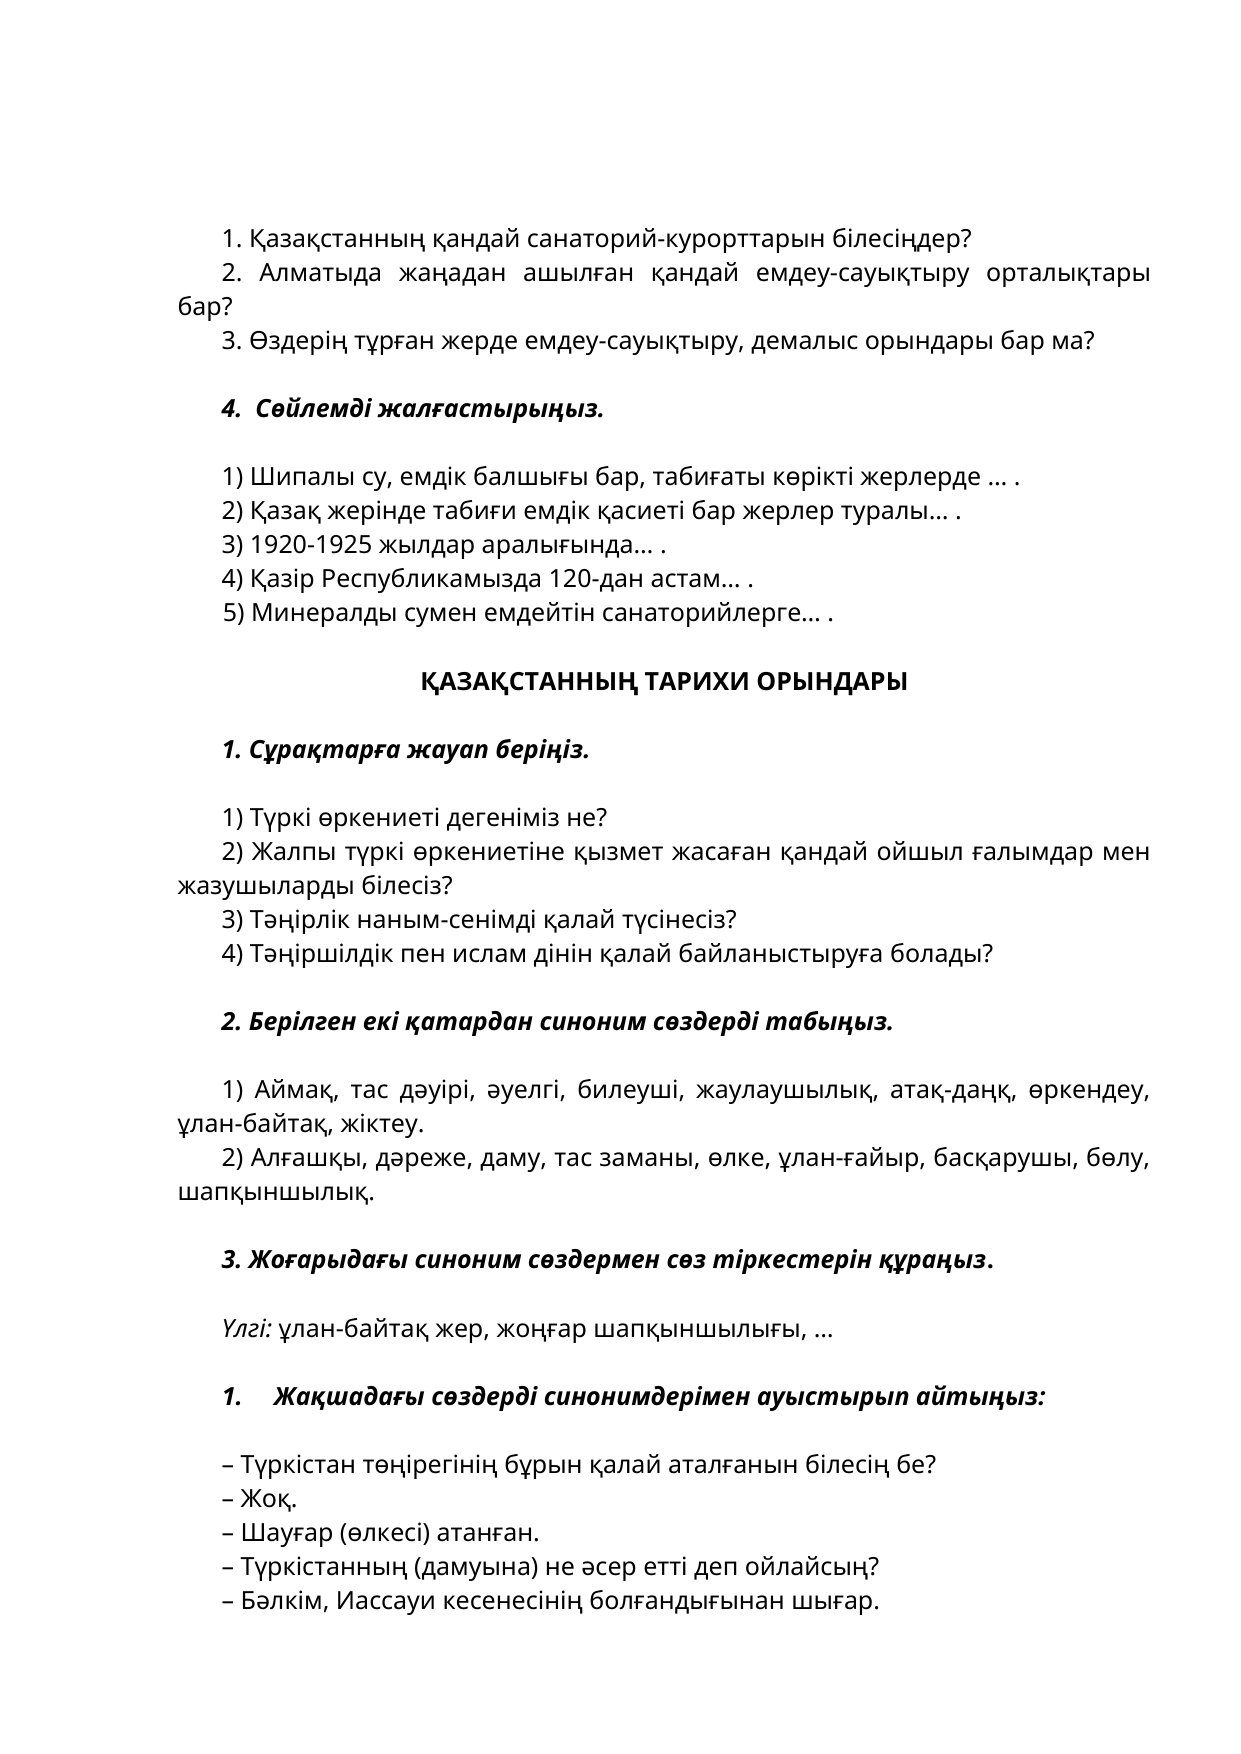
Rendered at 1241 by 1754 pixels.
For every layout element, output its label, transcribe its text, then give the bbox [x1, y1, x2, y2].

text – Жоқ. [177, 1481, 1152, 1515]
text 2) Қазақ жерінде табиғи емдік қасиеті бар жерлер туралы… . [177, 493, 1152, 527]
text – Шауғар (өлкесі) атанған. [177, 1515, 1152, 1549]
text 1) Аймақ, тас дәуірі, әуелгі, билеуші, жаулаушылық, атақ-даңқ, өркендеу, ұлан-байтақ, жіктеу. [177, 1072, 1152, 1140]
text Үлгі: ұлан-байтақ жер, жоңғар шапқыншылығы, … [177, 1310, 1152, 1344]
text – Түркістан төңірегінің бұрын қалай аталғанын білесің бе? [177, 1447, 1152, 1481]
text 4) Қазір Республикамызда 120-дан астам… . [177, 561, 1152, 595]
text 2. Алматыда жаңадан ашылған қандай емдеу-сауықтыру орталықтары бар? [177, 254, 1152, 322]
text 3. Жоғарыдағы синоним сөздермен сөз тіркестерін құраңыз. [177, 1242, 1152, 1276]
text – Түркістанның (дамуына) не әсер етті деп ойлайсың? [177, 1549, 1152, 1583]
text 1) Шипалы су, емдік балшығы бар, табиғаты көрікті жерлерде … . [177, 459, 1152, 493]
text 4) Тәңіршілдік пен ислам дінін қалай байланыстыруға болады? [177, 936, 1152, 970]
text – Бәлкім, Иассауи кесенесінің болғандығынан шығар. [177, 1583, 1152, 1617]
text 4. Сөйлемді жалғастырыңыз. [177, 391, 1152, 425]
text 2) Жалпы түркі өркениетіне қызмет жасаған қандай ойшыл ғалымдар мен жазушыларды білесіз? [177, 833, 1152, 902]
text 2. Берілген екі қатардан синоним сөздерді табыңыз. [177, 1004, 1152, 1038]
text 3) 1920-1925 жылдар аралығында… . [177, 527, 1152, 561]
text 1) Түркі өркениеті дегеніміз не? [177, 799, 1152, 833]
text 2) Алғашқы, дәреже, даму, тас заманы, өлке, ұлан-ғайыр, басқарушы, бөлу, шапқыншылық. [177, 1140, 1152, 1208]
list Жақшадағы сөздерді синонимдерімен ауыстырып айтыңыз: [177, 1378, 1152, 1412]
text Қазақстанның тарихи орындары [177, 663, 1152, 697]
text 5) Минералды сумен емдейтін санаторийлерге… . [177, 595, 1152, 629]
text 1. Қазақстанның қандай санаторий-курорттарын білесіңдер? [221, 220, 1152, 254]
text 3) Тәңірлік наным-сенімді қалай түсінесіз? [177, 902, 1152, 936]
text 1. Сұрақтарға жауап беріңіз. [177, 731, 1152, 765]
text 3. Өздерің тұрған жерде емдеу-сауықтыру, демалыс орындары бар ма? [177, 322, 1152, 357]
